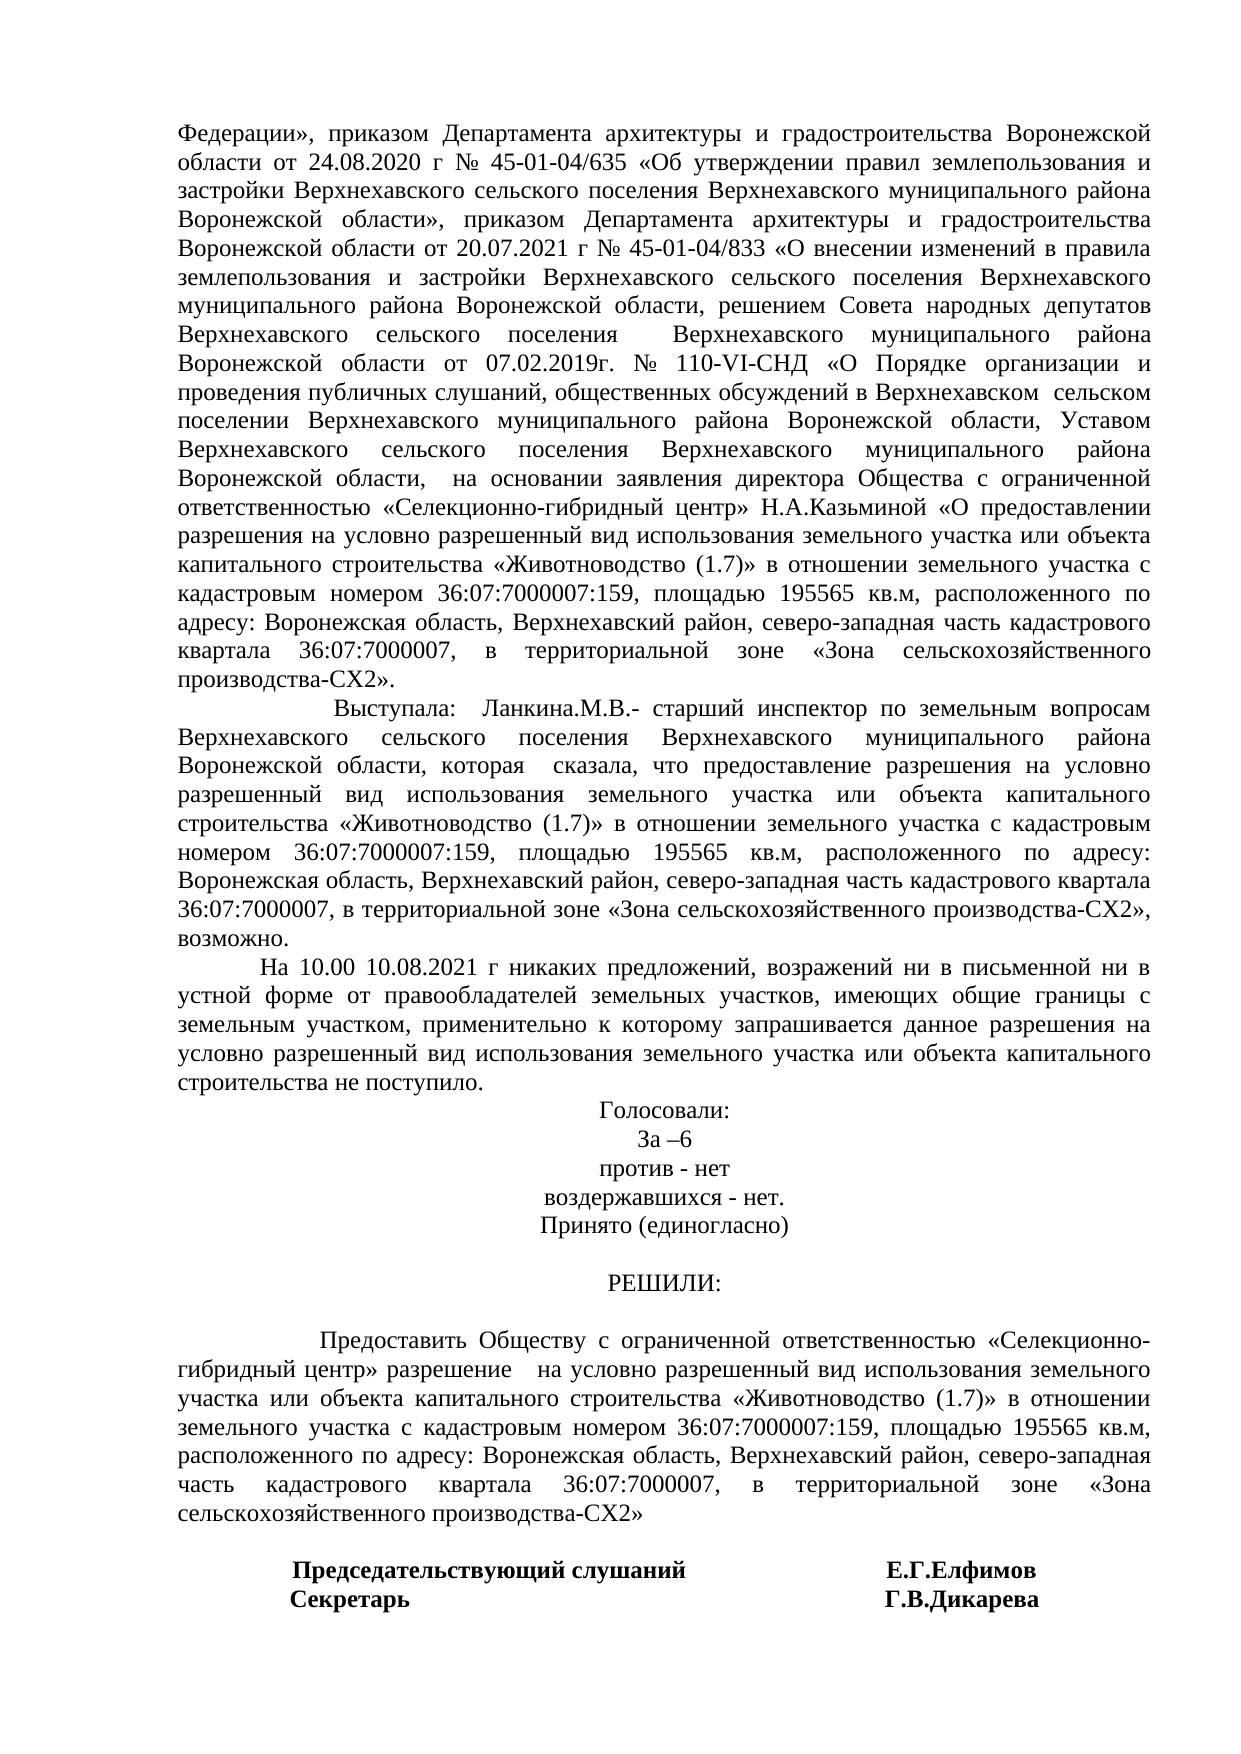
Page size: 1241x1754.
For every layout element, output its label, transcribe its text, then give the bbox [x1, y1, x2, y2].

text За –6 [177, 1124, 1152, 1153]
text Принято (единогласно) [177, 1211, 1152, 1239]
text Председательствующий слушаний Е.Г.Елфимов [177, 1556, 1152, 1584]
text воздержавшихся - нет. [177, 1182, 1152, 1211]
text Секретарь Г.В.Дикарева [177, 1584, 1152, 1613]
text против - нет [177, 1153, 1152, 1182]
text Выступала: Ланкина.М.В.- старший инспектор по земельным вопросам Верхнехавского сельского поселения Верхнехавского муниципального района Воронежской области, которая сказала, что предоставление разрешения на условно разрешенный вид использования земельного участка или объекта капитального строительства «Животноводство (1.7)» в отношении земельного участка с кадастровым номером 36:07:7000007:159, площадью 195565 кв.м, расположенного по адресу: Воронежская область, Верхнехавский район, северо-западная часть кадастрового квартала 36:07:7000007, в территориальной зоне «Зона сельскохозяйственного производства-СХ2», возможно. [177, 693, 1152, 952]
text РЕШИЛИ: [177, 1268, 1152, 1297]
text На 10.00 10.08.2021 г никаких предложений, возражений ни в письменной ни в устной форме от правообладателей земельных участков, имеющих общие границы с земельным участком, применительно к которому запрашивается данное разрешения на условно разрешенный вид использования земельного участка или объекта капитального строительства не поступило. [177, 952, 1152, 1096]
text Голосовали: [177, 1096, 1152, 1124]
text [177, 118, 1152, 693]
text Предоставить Обществу с ограниченной ответственностью «Селекционно-гибридный центр» разрешение на условно разрешенный вид использования земельного участка или объекта капитального строительства «Животноводство (1.7)» в отношении земельного участка с кадастровым номером 36:07:7000007:159, площадью 195565 кв.м, расположенного по адресу: Воронежская область, Верхнехавский район, северо-западная часть кадастрового квартала 36:07:7000007, в территориальной зоне «Зона сельскохозяйственного производства-СХ2» [177, 1326, 1152, 1527]
